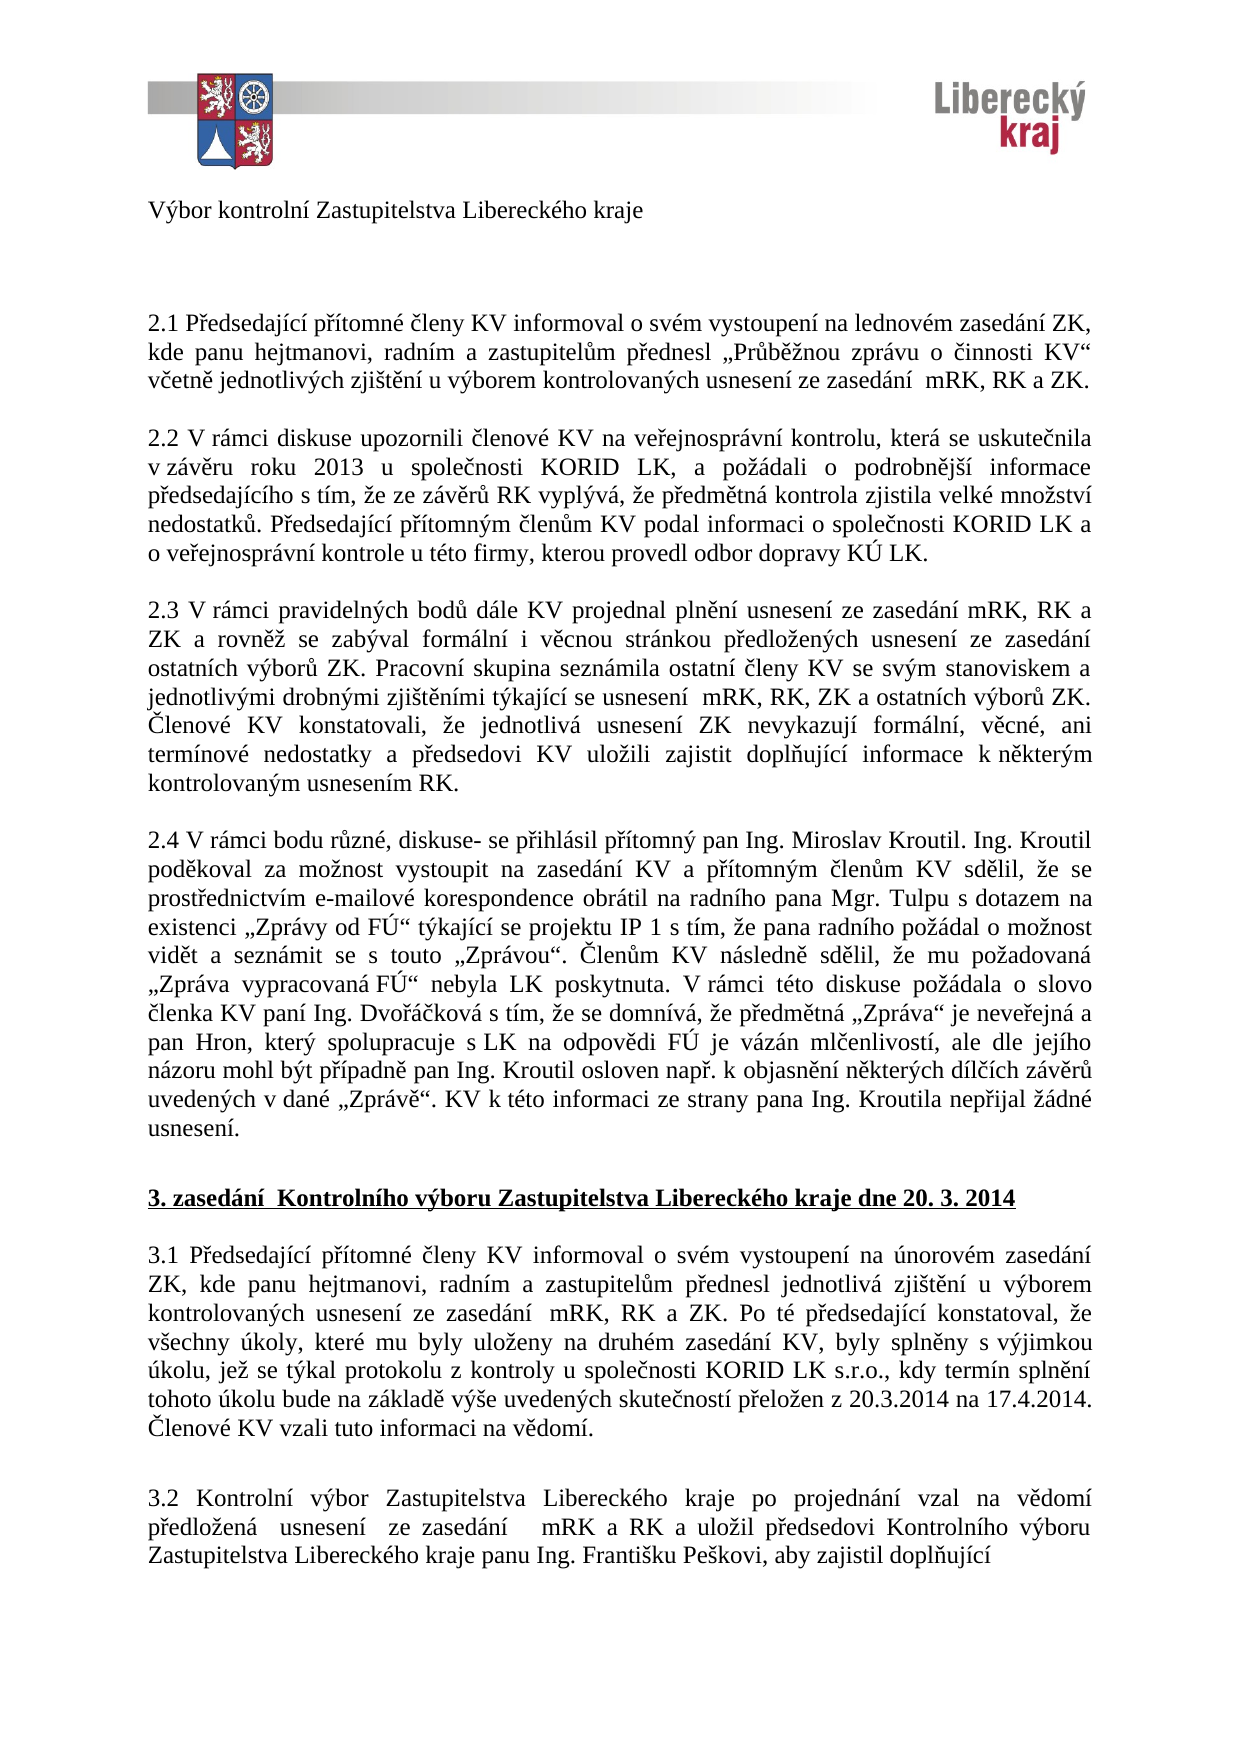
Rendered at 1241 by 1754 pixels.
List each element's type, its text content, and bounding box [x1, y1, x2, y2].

text 3.2 Kontrolní výbor Zastupitelstva Libereckého kraje po projednání vzal na vědomí předložená usnesení ze zasedání mRK a RK a uložil předsedovi Kontrolního výboru Zastupitelstva Libereckého kraje panu Ing. Františku Peškovi, aby zajistil doplňující [148, 1483, 1092, 1569]
text 3. zasedání Kontrolního výboru Zastupitelstva Libereckého kraje dne 20. 3. 2014 [148, 1183, 1092, 1212]
text 2.1 Předsedající přítomné členy KV informoval o svém vystoupení na lednovém zasedání ZK, kde panu hejtmanovi, radním a zastupitelům přednesl „Průběžnou zprávu o činnosti KV“ včetně jednotlivých zjištění u výborem kontrolovaných usnesení ze zasedání mRK, RK a ZK. [148, 308, 1092, 394]
picture [147, 73, 1086, 170]
text 3.1 Předsedající přítomné členy KV informoval o svém vystoupení na únorovém zasedání ZK, kde panu hejtmanovi, radním a zastupitelům přednesl jednotlivá zjištění u výborem kontrolovaných usnesení ze zasedání mRK, RK a ZK. Po té předsedající konstatoval, že všechny úkoly, které mu byly uloženy na druhém zasedání KV, byly splněny s výjimkou úkolu, jež se týkal protokolu z kontroly u společnosti KORID LK s.r.o., kdy termín splnění tohoto úkolu bude na základě výše uvedených skutečností přeložen z 20.3.2014 na 17.4.2014. Členové KV vzali tuto informaci na vědomí. [148, 1241, 1092, 1442]
text 2.2 V rámci diskuse upozornili členové KV na veřejnosprávní kontrolu, která se uskutečnila v závěru roku 2013 u společnosti KORID LK, a požádali o podrobnější informace předsedajícího s tím, že ze závěrů RK vyplývá, že předmětná kontrola zjistila velké množství nedostatků. Předsedající přítomným členům KV podal informaci o společnosti KORID LK a o veřejnosprávní kontrole u této firmy, kterou provedl odbor dopravy KÚ LK. [148, 423, 1092, 567]
text 2.4 V rámci bodu různé, diskuse- se přihlásil přítomný pan Ing. Miroslav Kroutil. Ing. Kroutil poděkoval za možnost vystoupit na zasedání KV a přítomným členům KV sdělil, že se prostřednictvím e-mailové korespondence obrátil na radního pana Mgr. Tulpu s dotazem na existenci „Zprávy od FÚ“ týkající se projektu IP 1 s tím, že pana radního požádal o možnost vidět a seznámit se s touto „Zprávou“. Členům KV následně sdělil, že mu požadovaná „Zpráva vypracovaná FÚ“ nebyla LK poskytnuta. V rámci této diskuse požádala o slovo členka KV paní Ing. Dvořáčková s tím, že se domnívá, že předmětná „Zpráva“ je neveřejná a pan Hron, který spolupracuje s LK na odpovědi FÚ je vázán mlčenlivostí, ale dle jejího názoru mohl být případně pan Ing. Kroutil osloven např. k objasnění některých dílčích závěrů uvedených v dané „Zprávě“. KV k této informaci ze strany pana Ing. Kroutila nepřijal žádné usnesení. [148, 826, 1092, 1142]
text 2.3 V rámci pravidelných bodů dále KV projednal plnění usnesení ze zasedání mRK, RK a ZK a rovněž se zabýval formální i věcnou stránkou předložených usnesení ze zasedání ostatních výborů ZK. Pracovní skupina seznámila ostatní členy KV se svým stanoviskem a jednotlivými drobnými zjištěními týkající se usnesení mRK, RK, ZK a ostatních výborů ZK. Členové KV konstatovali, že jednotlivá usnesení ZK nevykazují formální, věcné, ani termínové nedostatky a předsedovi KV uložili zajistit doplňující informace k některým kontrolovaným usnesením RK. [148, 596, 1092, 797]
